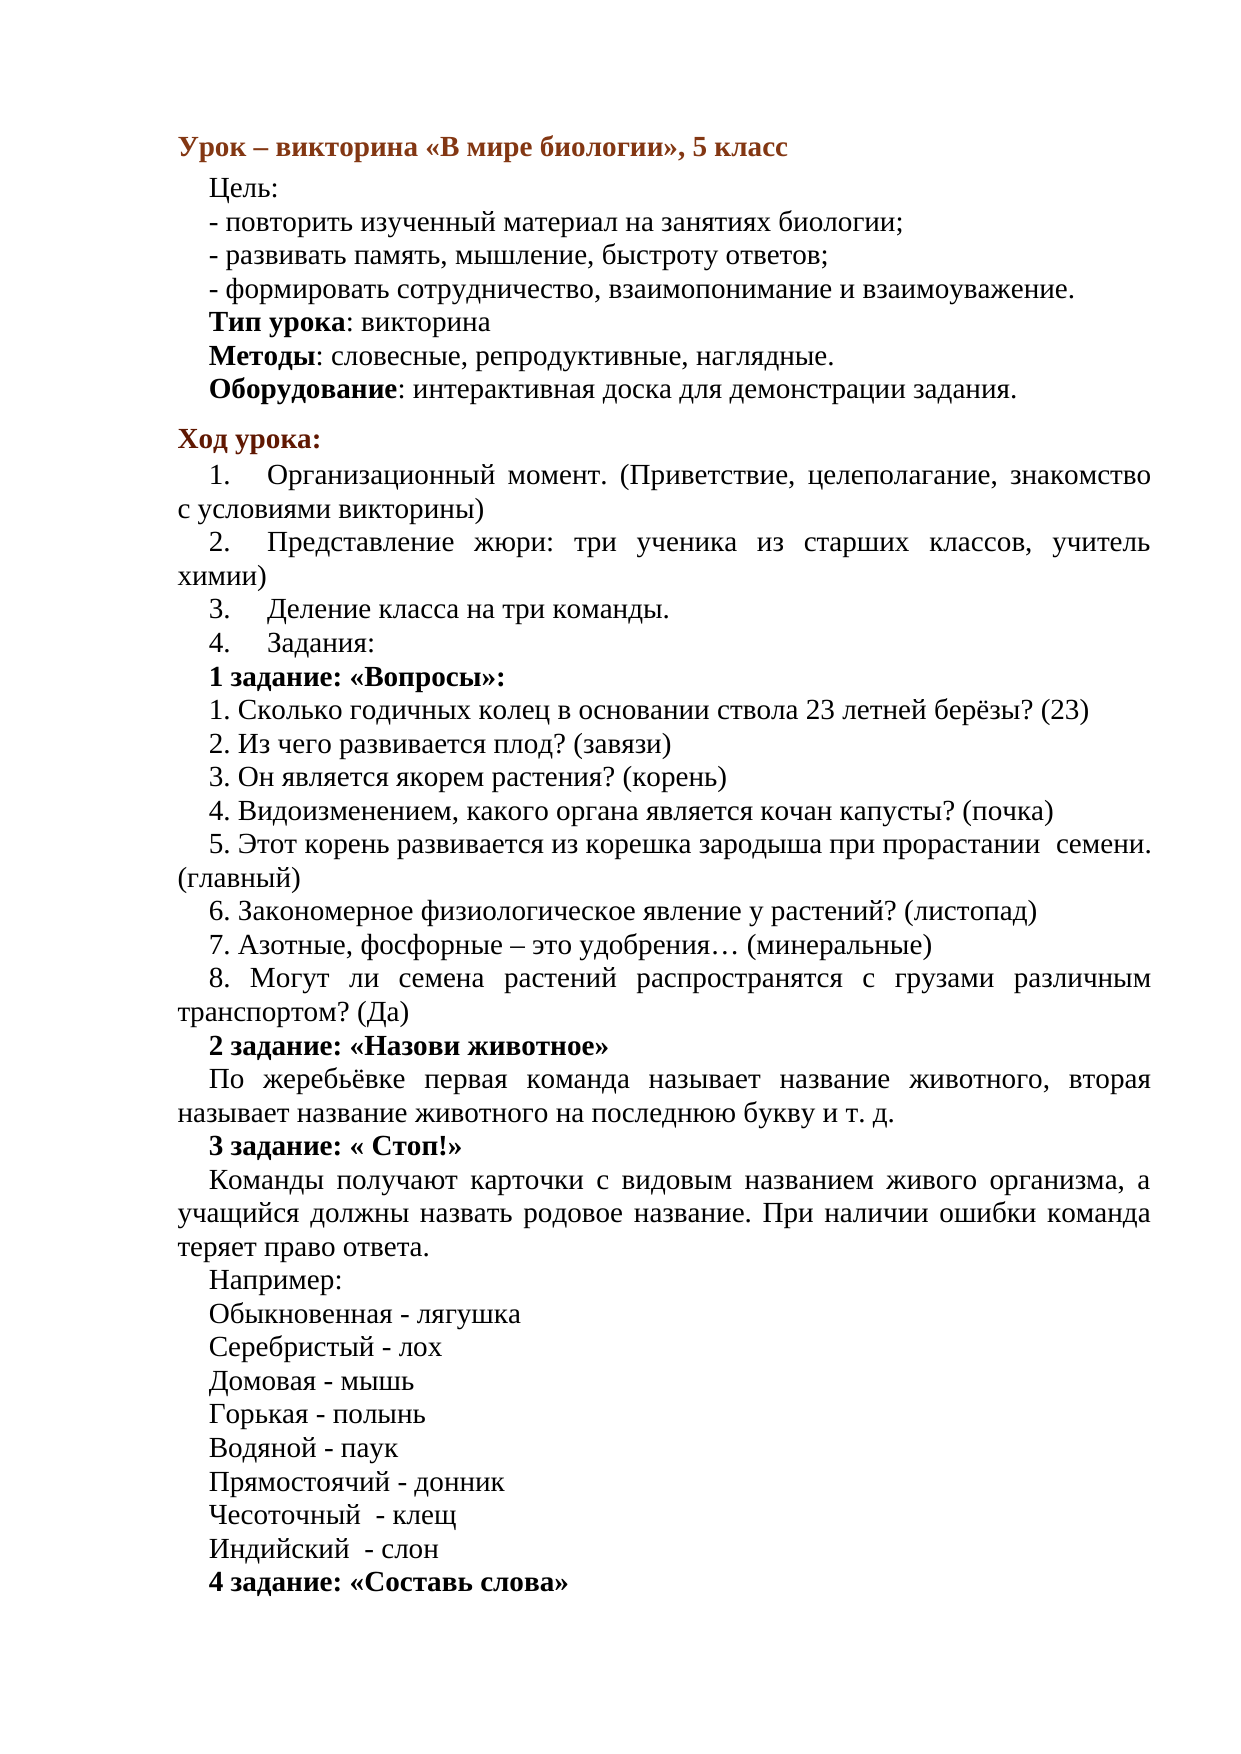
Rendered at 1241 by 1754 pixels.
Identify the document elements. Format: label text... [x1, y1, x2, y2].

text 1. Сколько годичных колец в основании ствола 23 летней берёзы? (23) [177, 692, 1152, 726]
text Индийский - слон [177, 1531, 1152, 1564]
text 1. Организационный момент. (Приветствие, целеполагание, знакомство с условиями викторины) [177, 457, 1152, 524]
text 3 задание: « Стоп!» [177, 1128, 1152, 1162]
text 7. Азотные, фосфорные – это удобрения… (минеральные) [177, 927, 1152, 961]
text По жеребьёвке первая команда называет название животного, вторая называет название животного на последнюю букву и т. д. [177, 1061, 1152, 1128]
text Методы: словесные, репродуктивные, наглядные. [177, 338, 1152, 372]
text Команды получают карточки с видовым названием живого организма, а учащийся должны назвать родовое название. При наличии ошибки команда теряет право ответа. [177, 1162, 1152, 1262]
text 2 задание: «Назови животное» [177, 1028, 1152, 1061]
text - формировать сотрудничество, взаимопонимание и взаимоуважение. [177, 271, 1152, 304]
text Обыкновенная - лягушка [177, 1296, 1152, 1329]
text - повторить изученный материал на занятиях биологии; [177, 204, 1152, 237]
text Прямостоячий - донник [177, 1464, 1152, 1497]
text 3. Он является якорем растения? (корень) [177, 759, 1152, 793]
text Чесоточный - клещ [177, 1497, 1152, 1531]
text Цель: [177, 170, 1152, 204]
text Серебристый - лох [177, 1329, 1152, 1363]
text 5. Этот корень развивается из корешка зародыша при прорастании семени. (главный) [177, 826, 1152, 893]
text 4. Задания: [177, 625, 1152, 659]
text 2. Из чего развивается плод? (завязи) [177, 726, 1152, 759]
text Домовая - мышь [177, 1363, 1152, 1397]
text 6. Закономерное физиологическое явление у растений? (листопад) [177, 893, 1152, 927]
text 4 задание: «Составь слова» [177, 1564, 1152, 1598]
text 8. Могут ли семена растений распространятся с грузами различным транспортом? (Да) [177, 961, 1152, 1028]
text 2. Представление жюри: три ученика из старших классов, учитель химии) [177, 524, 1152, 592]
text - развивать память, мышление, быстроту ответов; [177, 237, 1152, 271]
text Например: [177, 1262, 1152, 1296]
text 4. Видоизменением, какого органа является кочан капусты? (почка) [177, 793, 1152, 826]
text Водяной - паук [177, 1430, 1152, 1464]
text Оборудование: интерактивная доска для демонстрации задания. [177, 372, 1152, 405]
text 3. Деление класса на три команды. [177, 592, 1152, 625]
text Горькая - полынь [177, 1397, 1152, 1430]
text Урок – викторина «В мире биологии», 5 класс [177, 129, 1152, 163]
text Тип урока: викторина [177, 304, 1152, 338]
text 1 задание: «Вопросы»: [177, 659, 1152, 692]
text Ход урока: [177, 421, 1152, 454]
